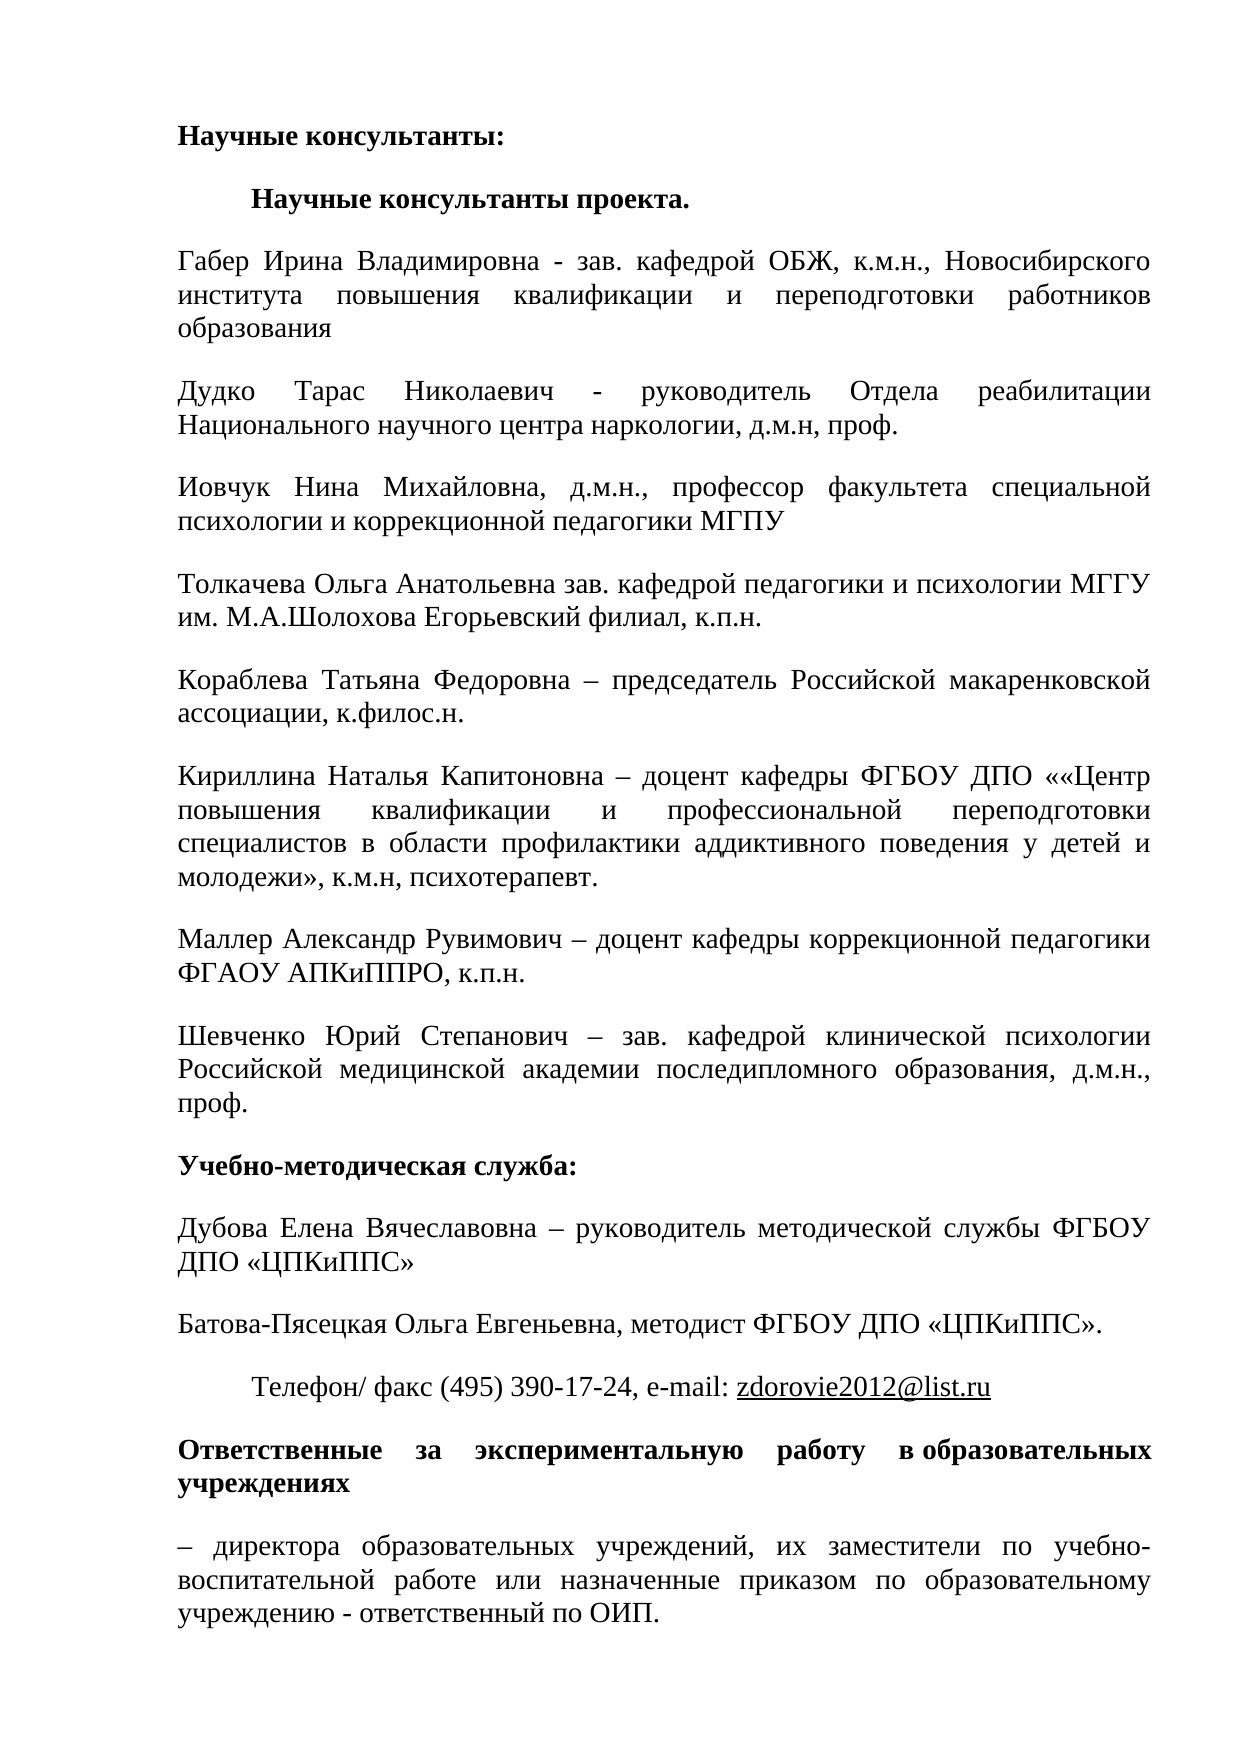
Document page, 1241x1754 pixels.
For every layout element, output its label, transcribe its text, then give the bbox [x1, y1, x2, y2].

text Дубова Елена Вячеславовна – руководитель методической службы ФГБОУ ДПО «ЦПКиППС» [177, 1210, 1152, 1277]
text – директора образовательных учреждений, их заместители по учебно-воспитательной работе или назначенные приказом по образовательному учреждению - ответственный по ОИП. [177, 1528, 1152, 1629]
text Батова-Пясецкая Ольга Евгеньевна, методист ФГБОУ ДПО «ЦПКиППС». [177, 1307, 1152, 1340]
text Кораблева Татьяна Федоровна – председатель Российской макаренковской ассоциации, к.филос.н. [177, 662, 1152, 729]
text Телефон/ факс (495) 390-17-24, e-mail: zdorovie2012@list.ru [177, 1369, 1152, 1403]
text Габер Ирина Владимировна - зав. кафедрой ОБЖ, к.м.н., Новосибирского института повышения квалификации и переподготовки работников образования [177, 243, 1152, 344]
text Маллер Александр Рувимович – доцент кафедры коррекционной педагогики ФГАОУ АПКиППРО, к.п.н. [177, 922, 1152, 989]
text Кириллина Наталья Капитоновна – доцент кафедры ФГБОУ ДПО ««Центр повышения квалификации и профессиональной переподготовки специалистов в области профилактики аддиктивного поведения у детей и молодежи», к.м.н, психотерапевт. [177, 758, 1152, 892]
text Иовчук Нина Михайловна, д.м.н., профессор факультета специальной психологии и коррекционной педагогики МГПУ [177, 469, 1152, 537]
text Толкачева Ольга Анатольевна зав. кафедрой педагогики и психологии МГГУ им. М.А.Шолохова Егорьевский филиал, к.п.н. [177, 566, 1152, 633]
text Дудко Тарас Николаевич - руководитель Отдела реабилитации Национального научного центра наркологии, д.м.н, проф. [177, 373, 1152, 440]
text Научные консультанты проекта. [177, 181, 1152, 214]
text Учебно-методическая служба: [177, 1148, 1152, 1181]
text Ответственные за экспериментальную работу в образовательных учреждениях [177, 1432, 1152, 1499]
text Шевченко Юрий Степанович – зав. кафедрой клинической психологии Российской медицинской академии последипломного образования, д.м.н., проф. [177, 1018, 1152, 1118]
text Научные консультанты: [177, 118, 1152, 152]
